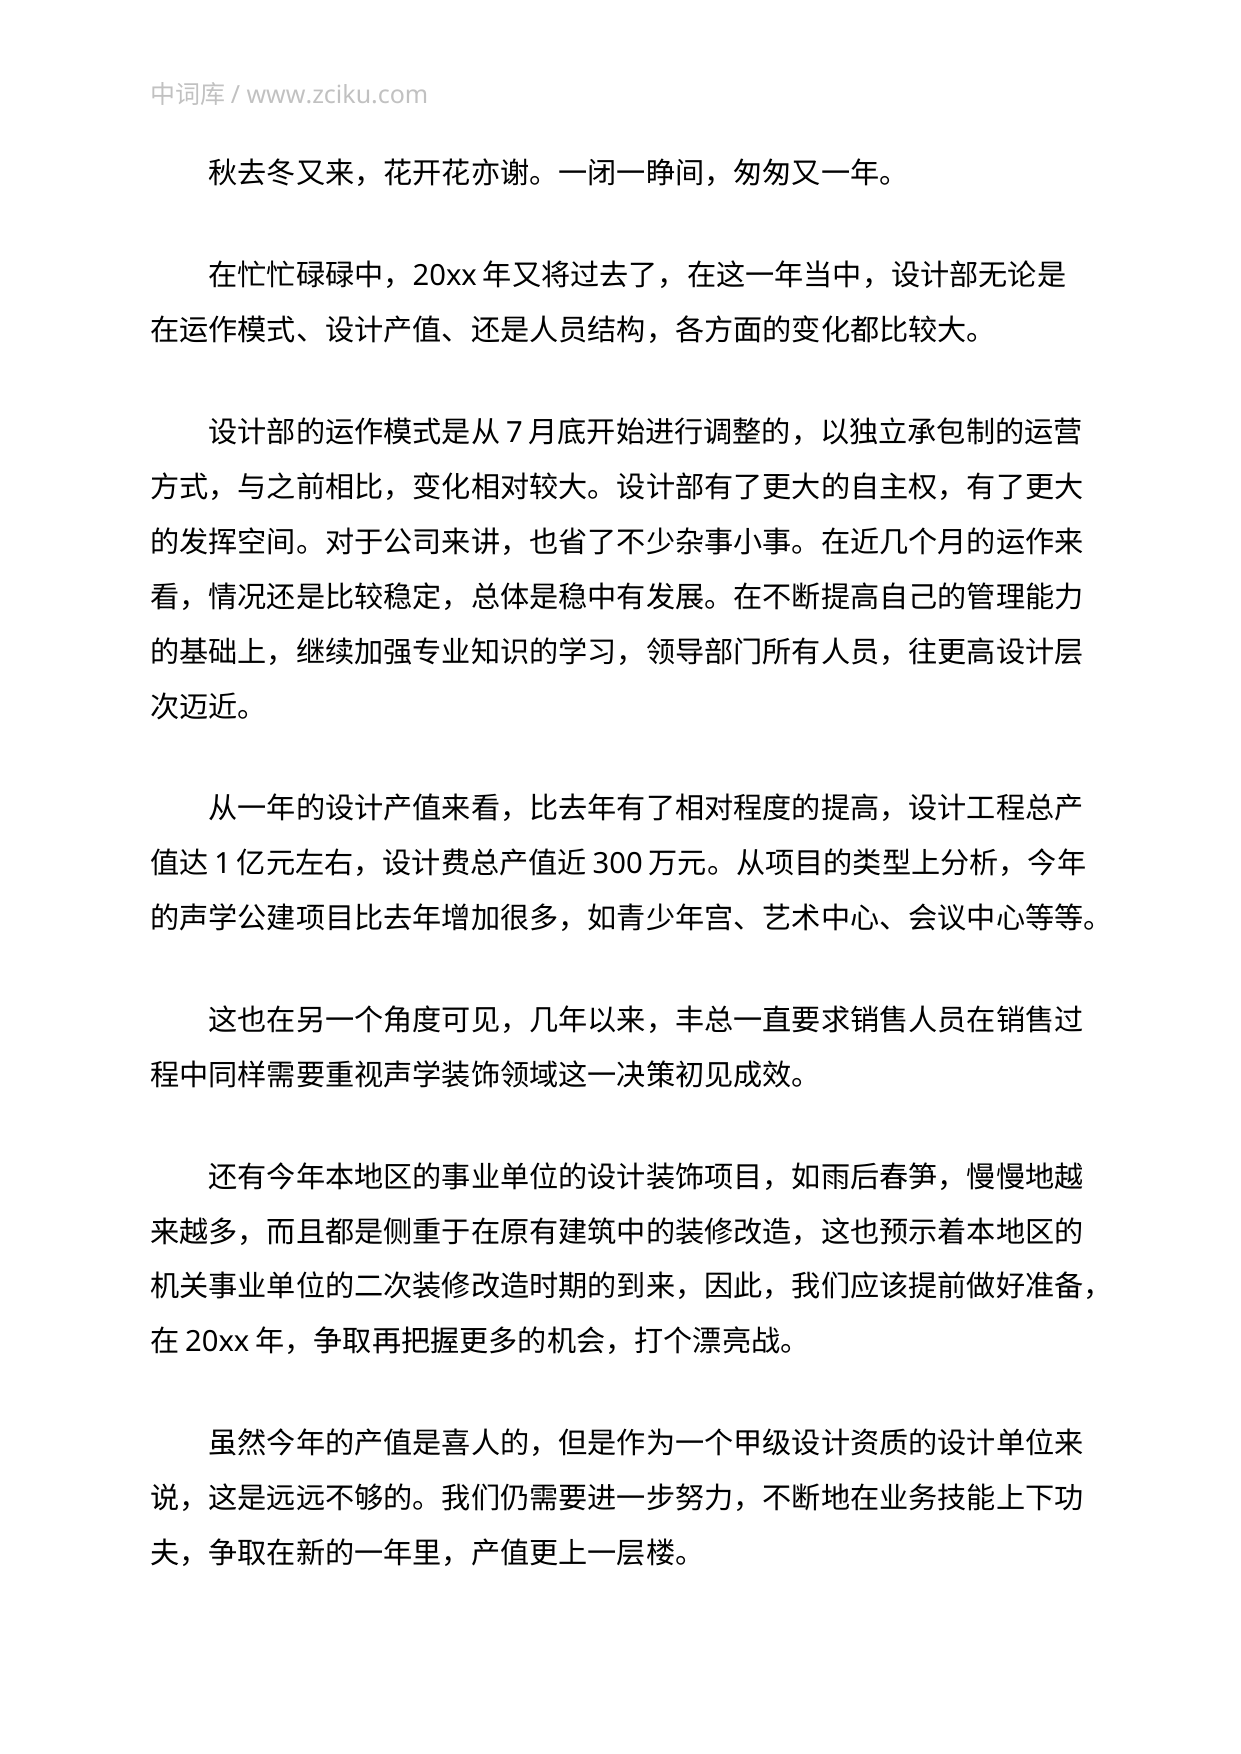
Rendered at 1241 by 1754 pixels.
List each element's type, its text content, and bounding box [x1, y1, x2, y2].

text 设计部的运作模式是从7月底开始进行调整的，以独立承包制的运营方式，与之前相比，变化相对较大。设计部有了更大的自主权，有了更大的发挥空间。对于公司来讲，也省了不少杂事小事。在近几个月的运作来看，情况还是比较稳定，总体是稳中有发展。在不断提高自己的管理能力的基础上，继续加强专业知识的学习，领导部门所有人员，往更高设计层次迈近。 [150, 408, 1090, 725]
text 在忙忙碌碌中，20xx年又将过去了，在这一年当中，设计部无论是在运作模式、设计产值、还是人员结构，各方面的变化都比较大。 [150, 252, 1090, 349]
text 这也在另一个角度可见，几年以来，丰总一直要求销售人员在销售过程中同样需要重视声学装饰领域这一决策初见成效。 [150, 997, 1090, 1094]
text 秋去冬又来，花开花亦谢。一闭一睁间，匆匆又一年。 [150, 150, 1090, 192]
text 虽然今年的产值是喜人的，但是作为一个甲级设计资质的设计单位来说，这是远远不够的。我们仍需要进一步努力，不断地在业务技能上下功夫，争取在新的一年里，产值更上一层楼。 [150, 1420, 1090, 1572]
text 从一年的设计产值来看，比去年有了相对程度的提高，设计工程总产值达1亿元左右，设计费总产值近300万元。从项目的类型上分析，今年的声学公建项目比去年增加很多，如青少年宫、艺术中心、会议中心等等。 [150, 785, 1090, 937]
text 还有今年本地区的事业单位的设计装饰项目，如雨后春笋，慢慢地越来越多，而且都是侧重于在原有建筑中的装修改造，这也预示着本地区的机关事业单位的二次装修改造时期的到来，因此，我们应该提前做好准备，在20xx年，争取再把握更多的机会，打个漂亮战。 [150, 1153, 1090, 1360]
